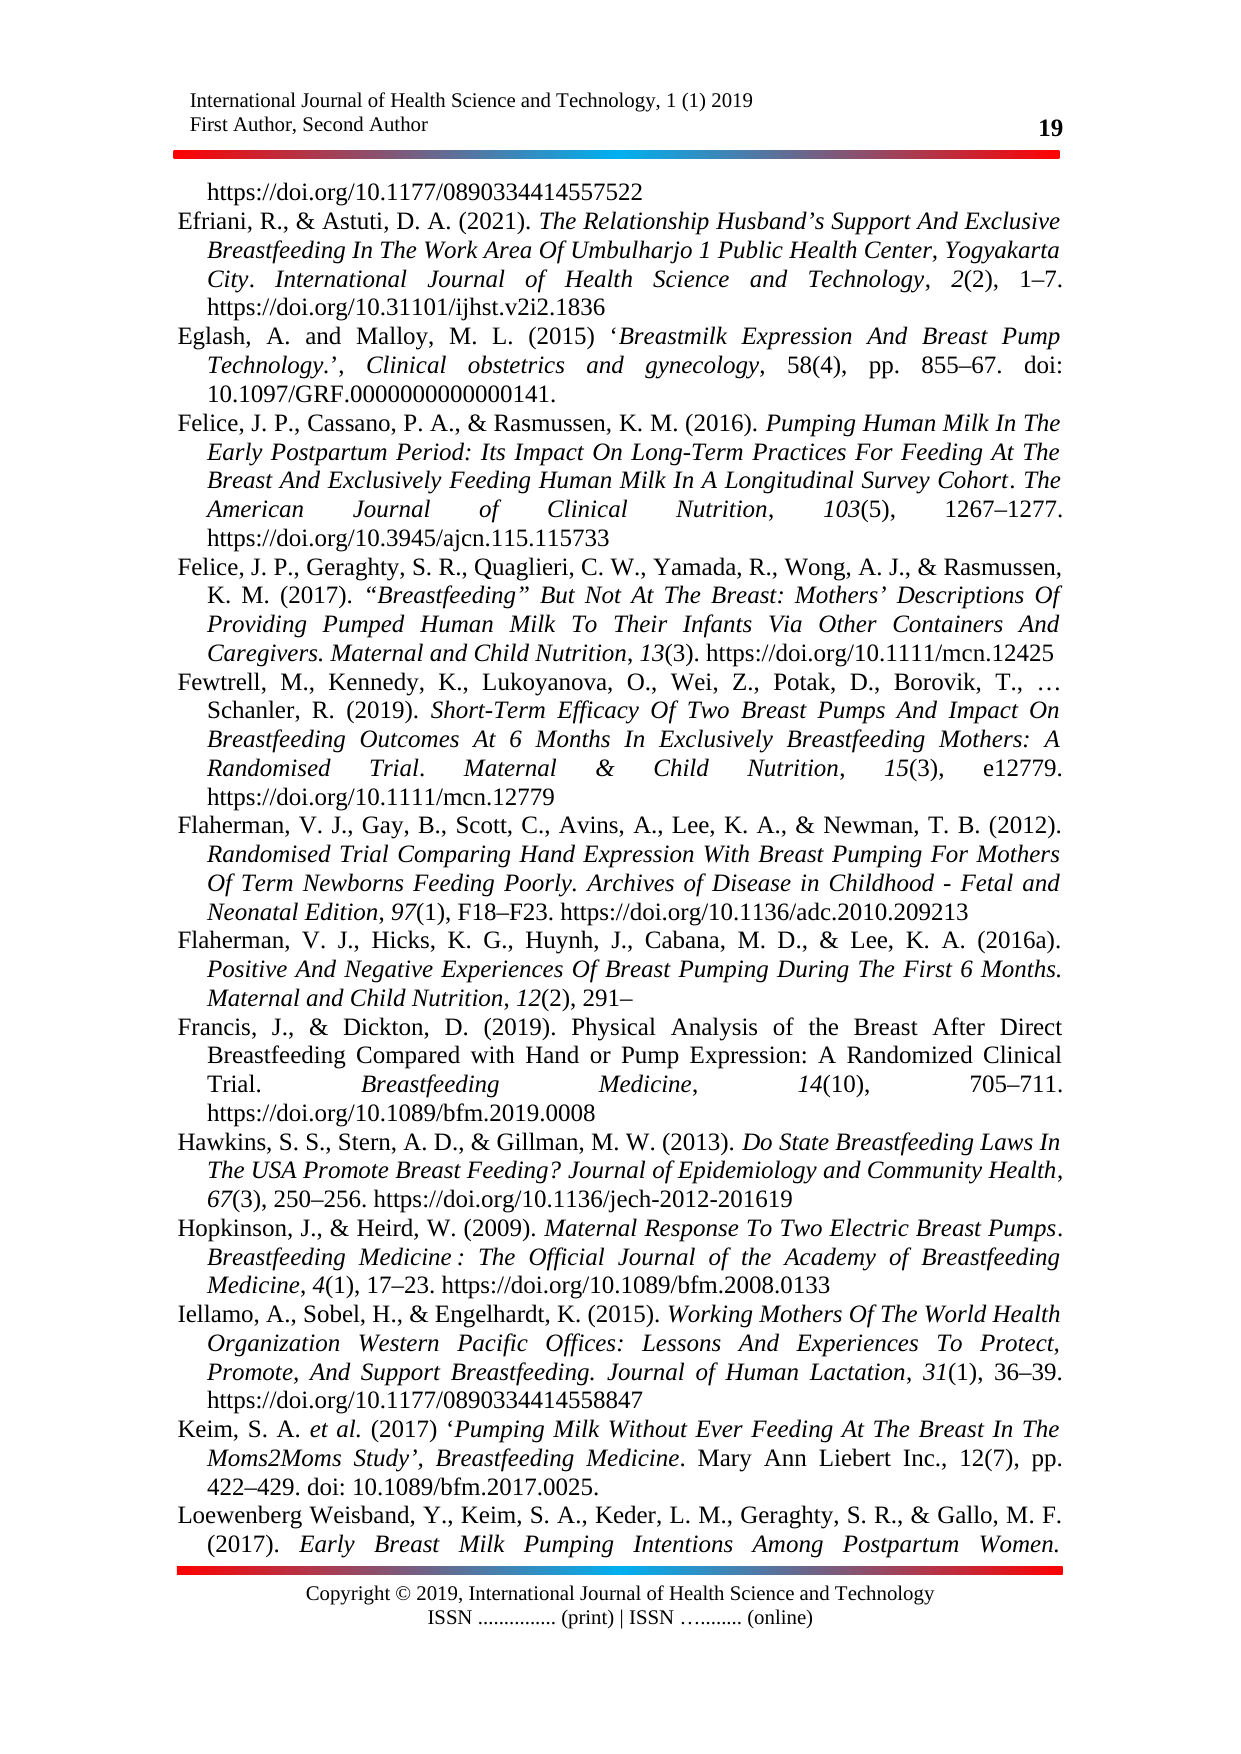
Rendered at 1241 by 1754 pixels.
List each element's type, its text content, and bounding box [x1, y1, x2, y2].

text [177, 1500, 1063, 1558]
text Hawkins, S. S., Stern, A. D., & Gillman, M. W. (2013). Do State Breastfeeding Laws In The USA Promote Breast Feeding? Journal of Epidemiology and Community Health, 67(3), 250–256. https://doi.org/10.1136/jech-2012-201619 [177, 1127, 1063, 1213]
text Keim, S. A. et al. (2017) ‘Pumping Milk Without Ever Feeding At The Breast In The Moms2Moms Study’, Breastfeeding Medicine. Mary Ann Liebert Inc., 12(7), pp. 422–429. doi: 10.1089/bfm.2017.0025. [177, 1414, 1063, 1500]
text Efriani, R., & Astuti, D. A. (2021). The Relationship Husband’s Support And Exclusive Breastfeeding In The Work Area Of Umbulharjo 1 Public Health Center, Yogyakarta City. International Journal of Health Science and Technology, 2(2), 1–7. https://doi.org/10.31101/ijhst.v2i2.1836 [177, 206, 1063, 321]
text Hopkinson, J., & Heird, W. (2009). Maternal Response To Two Electric Breast Pumps. Breastfeeding Medicine : The Official Journal of the Academy of Breastfeeding Medicine, 4(1), 17–23. https://doi.org/10.1089/bfm.2008.0133 [177, 1213, 1063, 1299]
text Eglash, A. and Malloy, M. L. (2015) ‘Breastmilk Expression And Breast Pump Technology.’, Clinical obstetrics and gynecology, 58(4), pp. 855–67. doi: 10.1097/GRF.0000000000000141. [177, 321, 1063, 408]
text Fewtrell, M., Kennedy, K., Lukoyanova, O., Wei, Z., Potak, D., Borovik, T., … Schanler, R. (2019). Short-Term Efficacy Of Two Breast Pumps And Impact On Breastfeeding Outcomes At 6 Months In Exclusively Breastfeeding Mothers: A Randomised Trial. Maternal & Child Nutrition, 15(3), e12779. https://doi.org/10.1111/mcn.12779 [177, 667, 1063, 810]
text Felice, J. P., Geraghty, S. R., Quaglieri, C. W., Yamada, R., Wong, A. J., & Rasmussen, K. M. (2017). “Breastfeeding” But Not At The Breast: Mothers’ Descriptions Of Providing Pumped Human Milk To Their Infants Via Other Containers And Caregivers. Maternal and Child Nutrition, 13(3). https://doi.org/10.1111/mcn.12425 [177, 552, 1063, 667]
text Iellamo, A., Sobel, H., & Engelhardt, K. (2015). Working Mothers Of The World Health Organization Western Pacific Offices: Lessons And Experiences To Protect, Promote, And Support Breastfeeding. Journal of Human Lactation, 31(1), 36–39. https://doi.org/10.1177/0890334414558847 [177, 1299, 1063, 1414]
text Felice, J. P., Cassano, P. A., & Rasmussen, K. M. (2016). Pumping Human Milk In The Early Postpartum Period: Its Impact On Long-Term Practices For Feeding At The Breast And Exclusively Feeding Human Milk In A Longitudinal Survey Cohort. The American Journal of Clinical Nutrition, 103(5), 1267–1277. https://doi.org/10.3945/ajcn.115.115733 [177, 408, 1063, 552]
text Flaherman, V. J., Gay, B., Scott, C., Avins, A., Lee, K. A., & Newman, T. B. (2012). Randomised Trial Comparing Hand Expression With Breast Pumping For Mothers Of Term Newborns Feeding Poorly. Archives of Disease in Childhood - Fetal and Neonatal Edition, 97(1), F18–F23. https://doi.org/10.1136/adc.2010.209213 [177, 810, 1063, 925]
text Flaherman, V. J., Hicks, K. G., Huynh, J., Cabana, M. D., & Lee, K. A. (2016a). Positive And Negative Experiences Of Breast Pumping During The First 6 Months. Maternal and Child Nutrition, 12(2), 291– [177, 925, 1063, 1012]
text Francis, J., & Dickton, D. (2019). Physical Analysis of the Breast After Direct Breastfeeding Compared with Hand or Pump Expression: A Randomized Clinical Trial. Breastfeeding Medicine, 14(10), 705–711. https://doi.org/10.1089/bfm.2019.0008 [177, 1012, 1063, 1127]
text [177, 177, 1063, 206]
